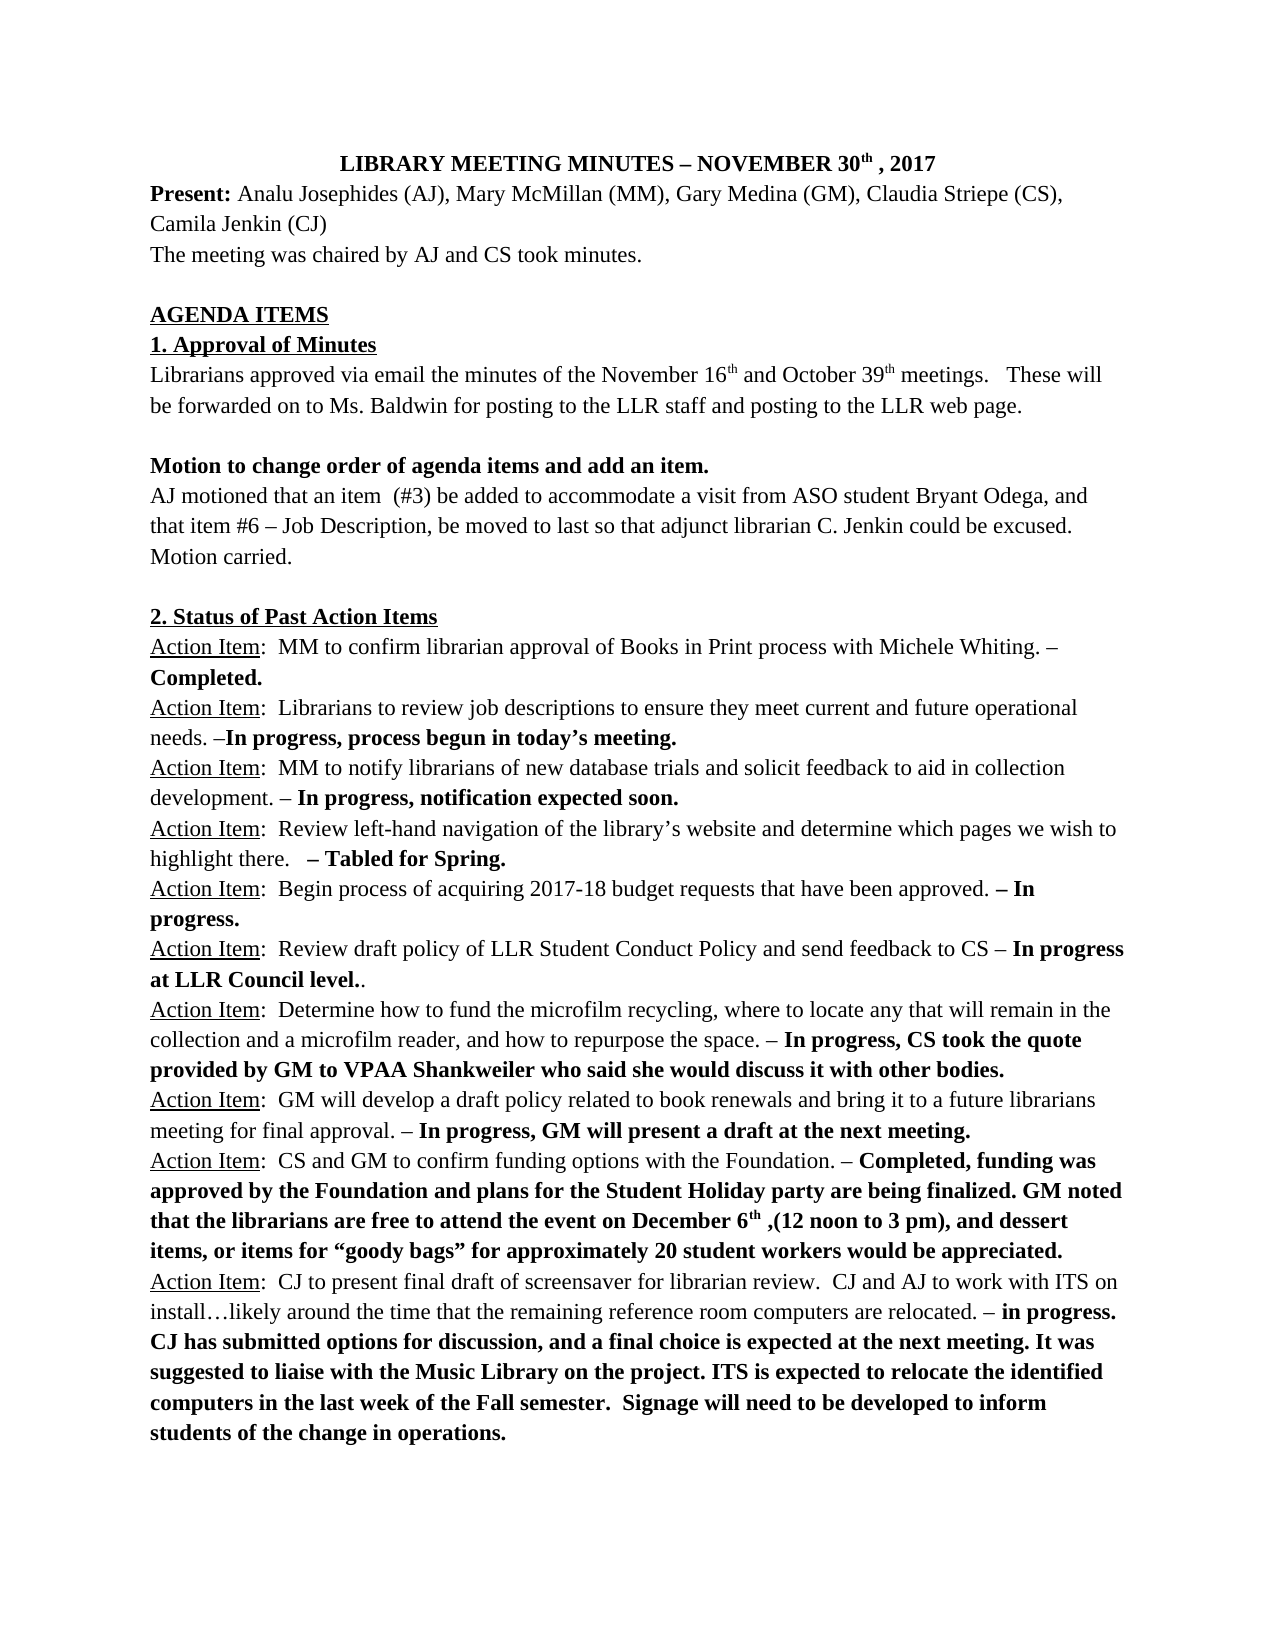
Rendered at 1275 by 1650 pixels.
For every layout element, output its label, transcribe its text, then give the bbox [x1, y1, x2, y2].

text Action Item: CS and GM to confirm funding options with the Foundation. – Completed, funding was approved by the Foundation and plans for the Student Holiday party are being finalized. GM noted that the librarians are free to attend the event on December 6th ,(12 noon to 3 pm), and dessert items, or items for “goody bags” for approximately 20 student workers would be appreciated. [150, 1147, 1125, 1264]
text Action Item: Determine how to fund the microfilm recycling, where to locate any that will remain in the collection and a microfilm reader, and how to repurpose the space. – In progress, CS took the quote provided by GM to VPAA Shankweiler who said she would discuss it with other bodies. [150, 996, 1125, 1083]
text The meeting was chaired by AJ and CS took minutes. [150, 241, 1125, 267]
text Motion to change order of agenda items and add an item. AJ motioned that an item (#3) be added to accommodate a visit from ASO student Bryant Odega, and that item #6 – Job Description, be moved to last so that adjunct librarian C. Jenkin could be excused. Motion carried. [150, 452, 1125, 569]
text 2. Status of Past Action Items [150, 603, 1125, 629]
text AGENDA ITEMS [150, 301, 1125, 327]
text Action Item: Review draft policy of LLR Student Conduct Policy and send feedback to CS – In progress at LLR Council level.. [150, 935, 1125, 992]
text Action Item: Review left-hand navigation of the library’s website and determine which pages we wish to highlight there. – Tabled for Spring. [150, 814, 1125, 871]
text Action Item: CJ to present final draft of screensaver for librarian review. CJ and AJ to work with ITS on install…likely around the time that the remaining reference room computers are relocated. – in progress. CJ has submitted options for discussion, and a final choice is expected at the next meeting. It was suggested to liaise with the Music Library on the project. ITS is expected to relocate the identified computers in the last week of the Fall semester. Signage will need to be developed to inform students of the change in operations. [150, 1268, 1125, 1445]
text LIBRARY MEETING MINUTES – NOVEMBER 30th , 2017 [150, 150, 1125, 176]
text 1. Approval of Minutes [150, 331, 1125, 358]
text Action Item: Begin process of acquiring 2017-18 budget requests that have been approved. – In progress. [150, 875, 1125, 932]
text Action Item: GM will develop a draft policy related to book renewals and bring it to a future librarians meeting for final approval. – In progress, GM will present a draft at the next meeting. [150, 1086, 1125, 1143]
text Action Item: MM to confirm librarian approval of Books in Print process with Michele Whiting. – Completed. [150, 633, 1125, 690]
text Action Item: MM to notify librarians of new database trials and solicit feedback to aid in collection development. – In progress, notification expected soon. [150, 754, 1125, 811]
text Action Item: Librarians to review job descriptions to ensure they meet current and future operational needs. –In progress, process begun in today’s meeting. [150, 694, 1125, 750]
text Librarians approved via email the minutes of the November 16th and October 39th meetings. These will be forwarded on to Ms. Baldwin for posting to the LLR staff and posting to the LLR web page. [150, 361, 1125, 418]
text Present: Analu Josephides (AJ), Mary McMillan (MM), Gary Medina (GM), Claudia Striepe (CS), Camila Jenkin (CJ) [150, 180, 1125, 237]
